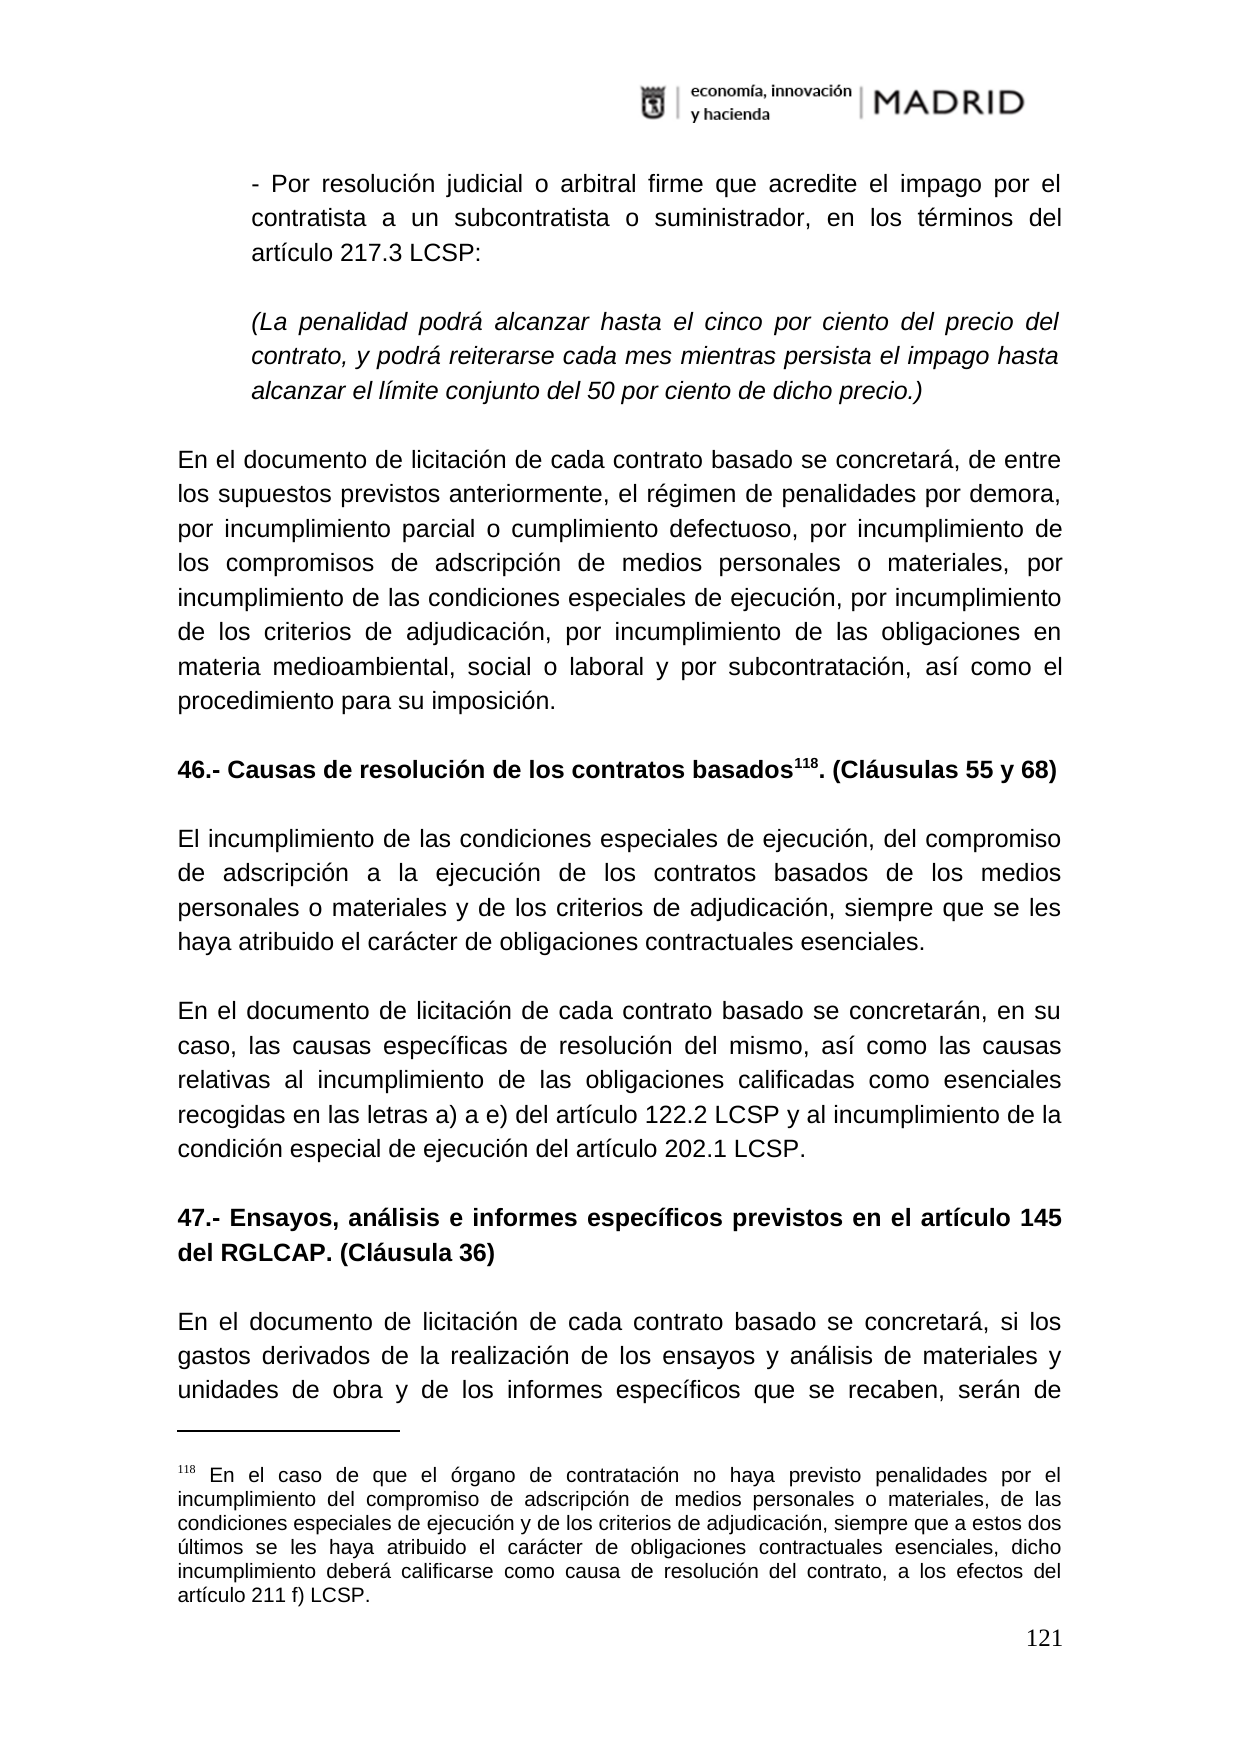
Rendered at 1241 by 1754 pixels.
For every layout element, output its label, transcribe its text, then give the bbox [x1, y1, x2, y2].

text 46.- Causas de resolución de los contratos basados. (Cláusulas 55 y 68) [177, 755, 1063, 784]
picture [620, 73, 1041, 140]
text - Por resolución judicial o arbitral firme que acredite el impago por el contratista a un subcontratista o suministrador, en los términos del artículo 217.3 LCSP: [251, 169, 1063, 266]
text En el documento de licitación de cada contrato basado se concretarán, en su caso, las causas específicas de resolución del mismo, así como las causas relativas al incumplimiento de las obligaciones calificadas como esenciales recogidas en las letras a) a e) del artículo 122.2 LCSP y al incumplimiento de la condición especial de ejecución del artículo 202.1 LCSP. [177, 996, 1063, 1163]
text El incumplimiento de las condiciones especiales de ejecución, del compromiso de adscripción a la ejecución de los contratos basados de los medios personales o materiales y de los criterios de adjudicación, siempre que se les haya atribuido el carácter de obligaciones contractuales esenciales. [177, 824, 1063, 956]
text 47.- Ensayos, análisis e informes específicos previstos en el artículo 145 del RGLCAP. (Cláusula 36) [177, 1203, 1063, 1266]
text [177, 1307, 1063, 1404]
text En el documento de licitación de cada contrato basado se concretará, de entre los supuestos previstos anteriormente, el régimen de penalidades por demora, por incumplimiento parcial o cumplimiento defectuoso, por incumplimiento de los compromisos de adscripción de medios personales o materiales, por incumplimiento de las condiciones especiales de ejecución, por incumplimiento de los criterios de adjudicación, por incumplimiento de las obligaciones en materia medioambiental, social o laboral y por subcontratación, así como el procedimiento para su imposición. [177, 444, 1063, 715]
text (La penalidad podrá alcanzar hasta el cinco por ciento del precio del contrato, y podrá reiterarse cada mes mientras persista el impago hasta alcanzar el límite conjunto del 50 por ciento de dicho precio.) [251, 307, 1063, 404]
